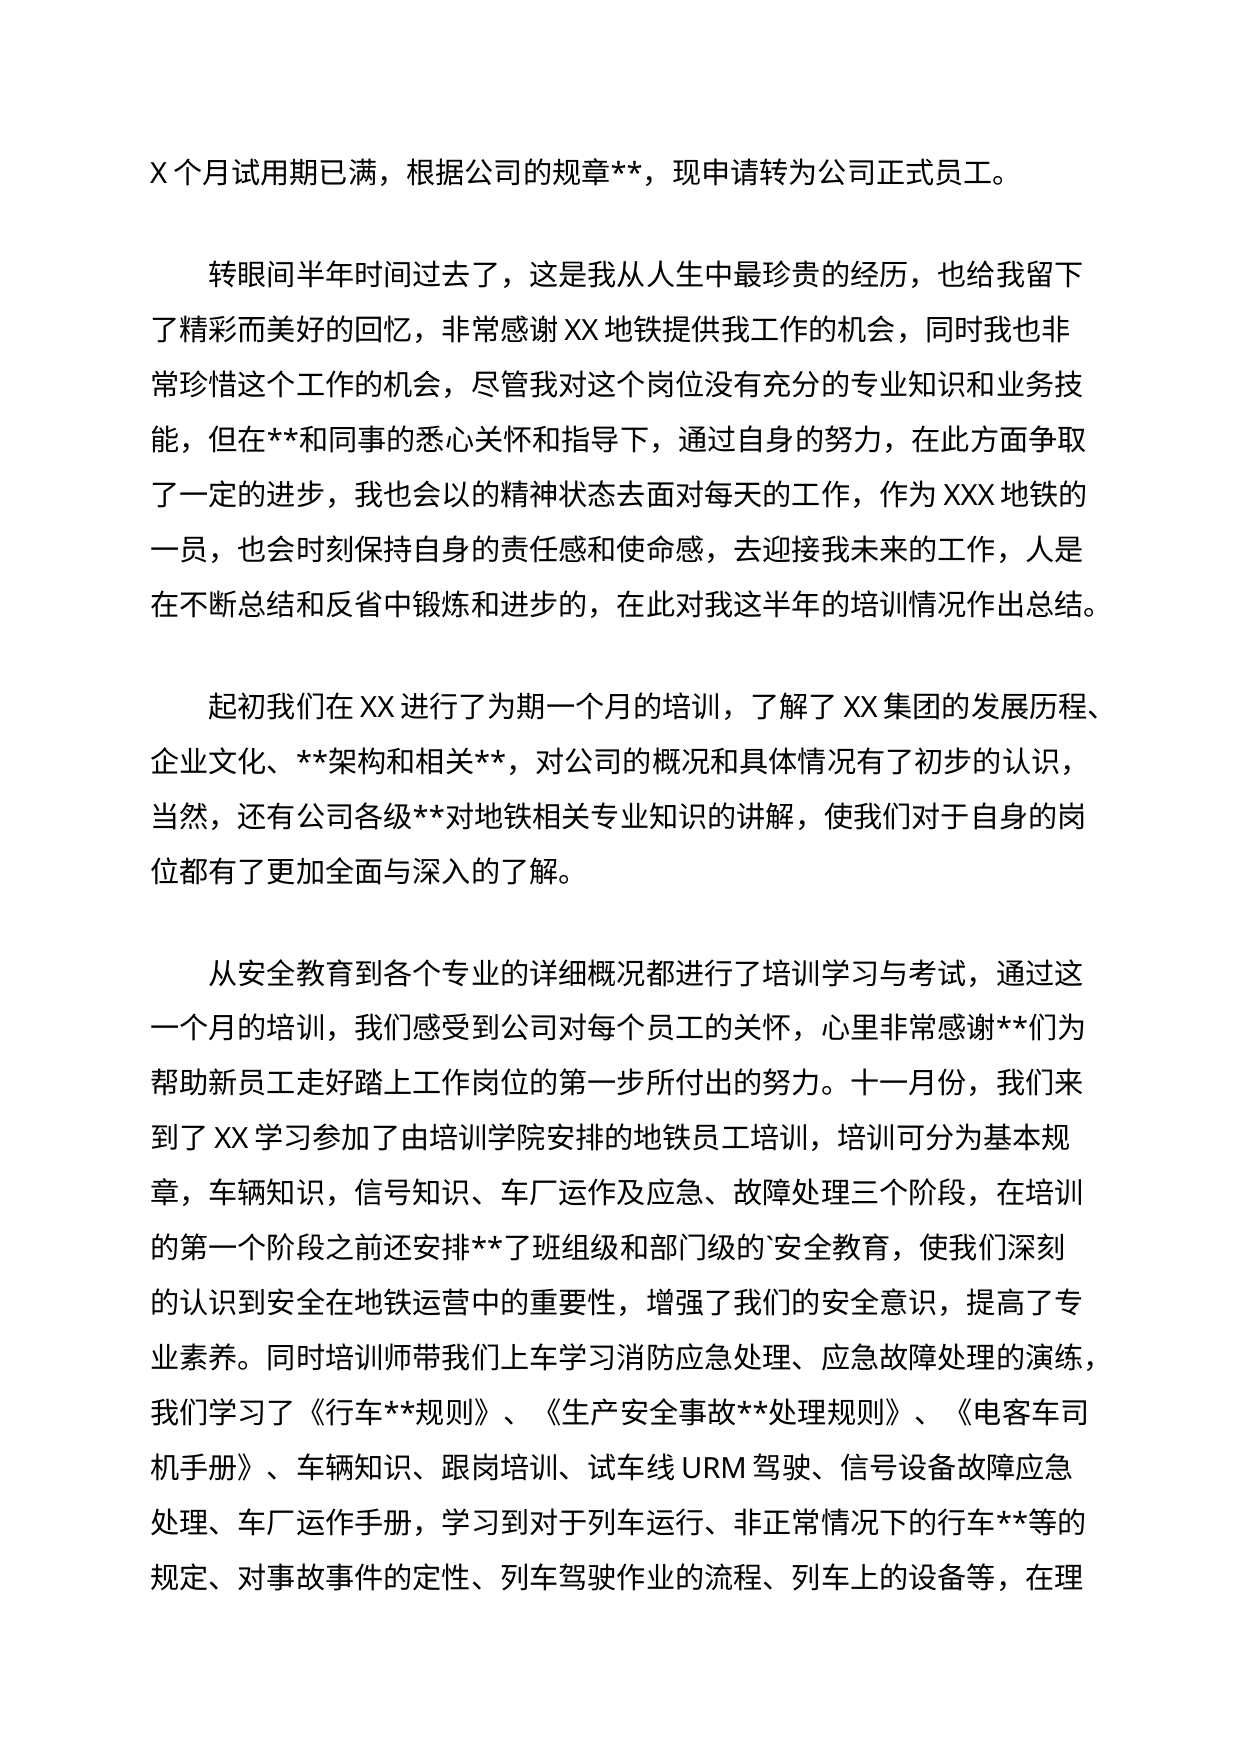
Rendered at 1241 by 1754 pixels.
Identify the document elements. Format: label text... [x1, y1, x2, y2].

text 起初我们在XX进行了为期一个月的培训，了解了XX集团的发展历程、企业文化、**架构和相关**，对公司的概况和具体情况有了初步的认识，当然，还有公司各级**对地铁相关专业知识的讲解，使我们对于自身的岗位都有了更加全面与深入的了解。 [150, 683, 1090, 891]
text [150, 950, 1090, 1597]
text 转眼间半年时间过去了，这是我从人生中最珍贵的经历，也给我留下了精彩而美好的回忆，非常感谢XX地铁提供我工作的机会，同时我也非常珍惜这个工作的机会，尽管我对这个岗位没有充分的专业知识和业务技能，但在**和同事的悉心关怀和指导下，通过自身的努力，在此方面争取了一定的进步，我也会以的精神状态去面对每天的工作，作为XXX地铁的一员，也会时刻保持自身的责任感和使命感，去迎接我未来的工作，人是在不断总结和反省中锻炼和进步的，在此对我这半年的培训情况作出总结。 [150, 252, 1090, 624]
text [150, 150, 1090, 192]
